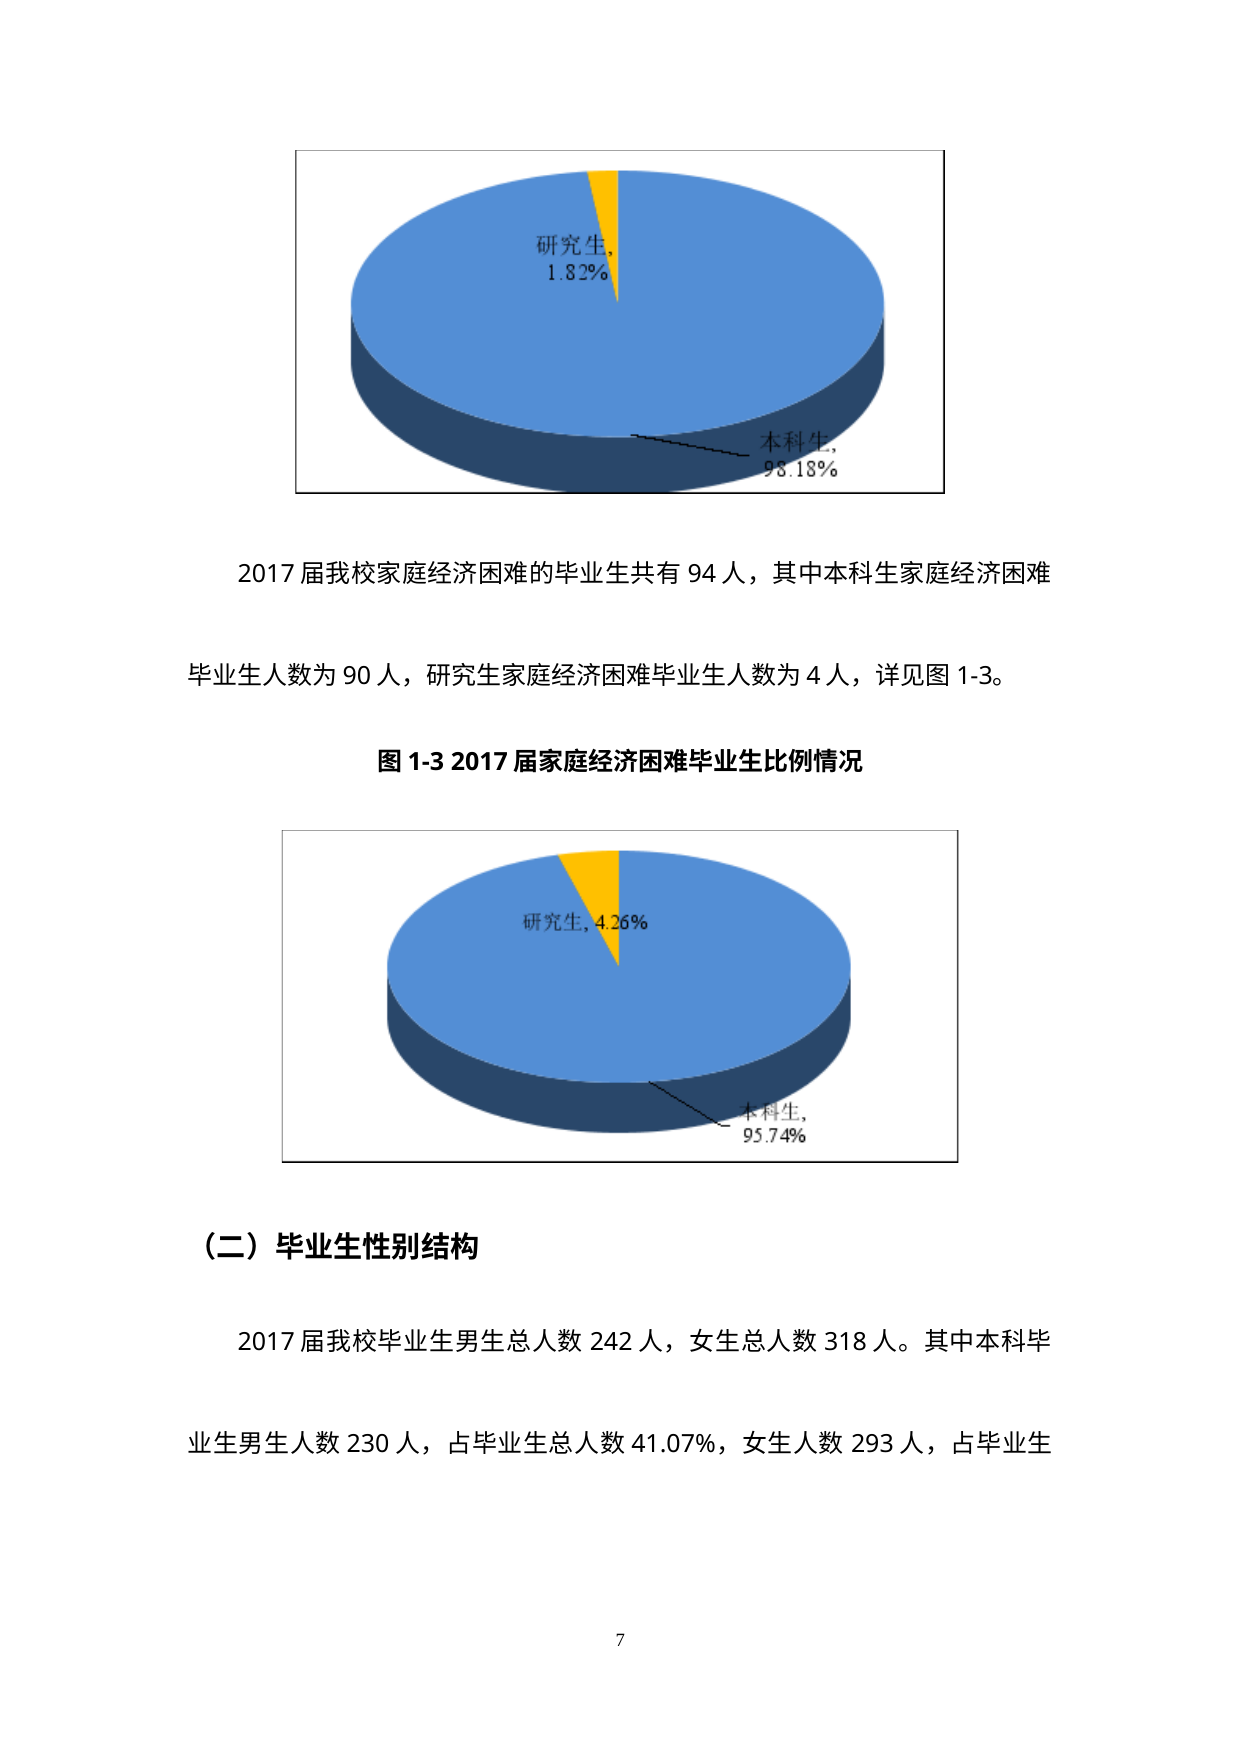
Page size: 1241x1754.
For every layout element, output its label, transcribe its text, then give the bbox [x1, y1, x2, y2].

picture [281, 830, 959, 1163]
subtitle （二）毕业生性别结构 [187, 1211, 1053, 1279]
picture [295, 150, 945, 494]
text 2017届我校家庭经济困难的毕业生共有94人，其中本科生家庭经济困难毕业生人数为90人，研究生家庭经济困难毕业生人数为4人，详见图 1-3。 [187, 538, 1053, 708]
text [187, 1306, 1053, 1476]
text 图1-3 2017届家庭经济困难毕业生比例情况 [187, 726, 1053, 794]
